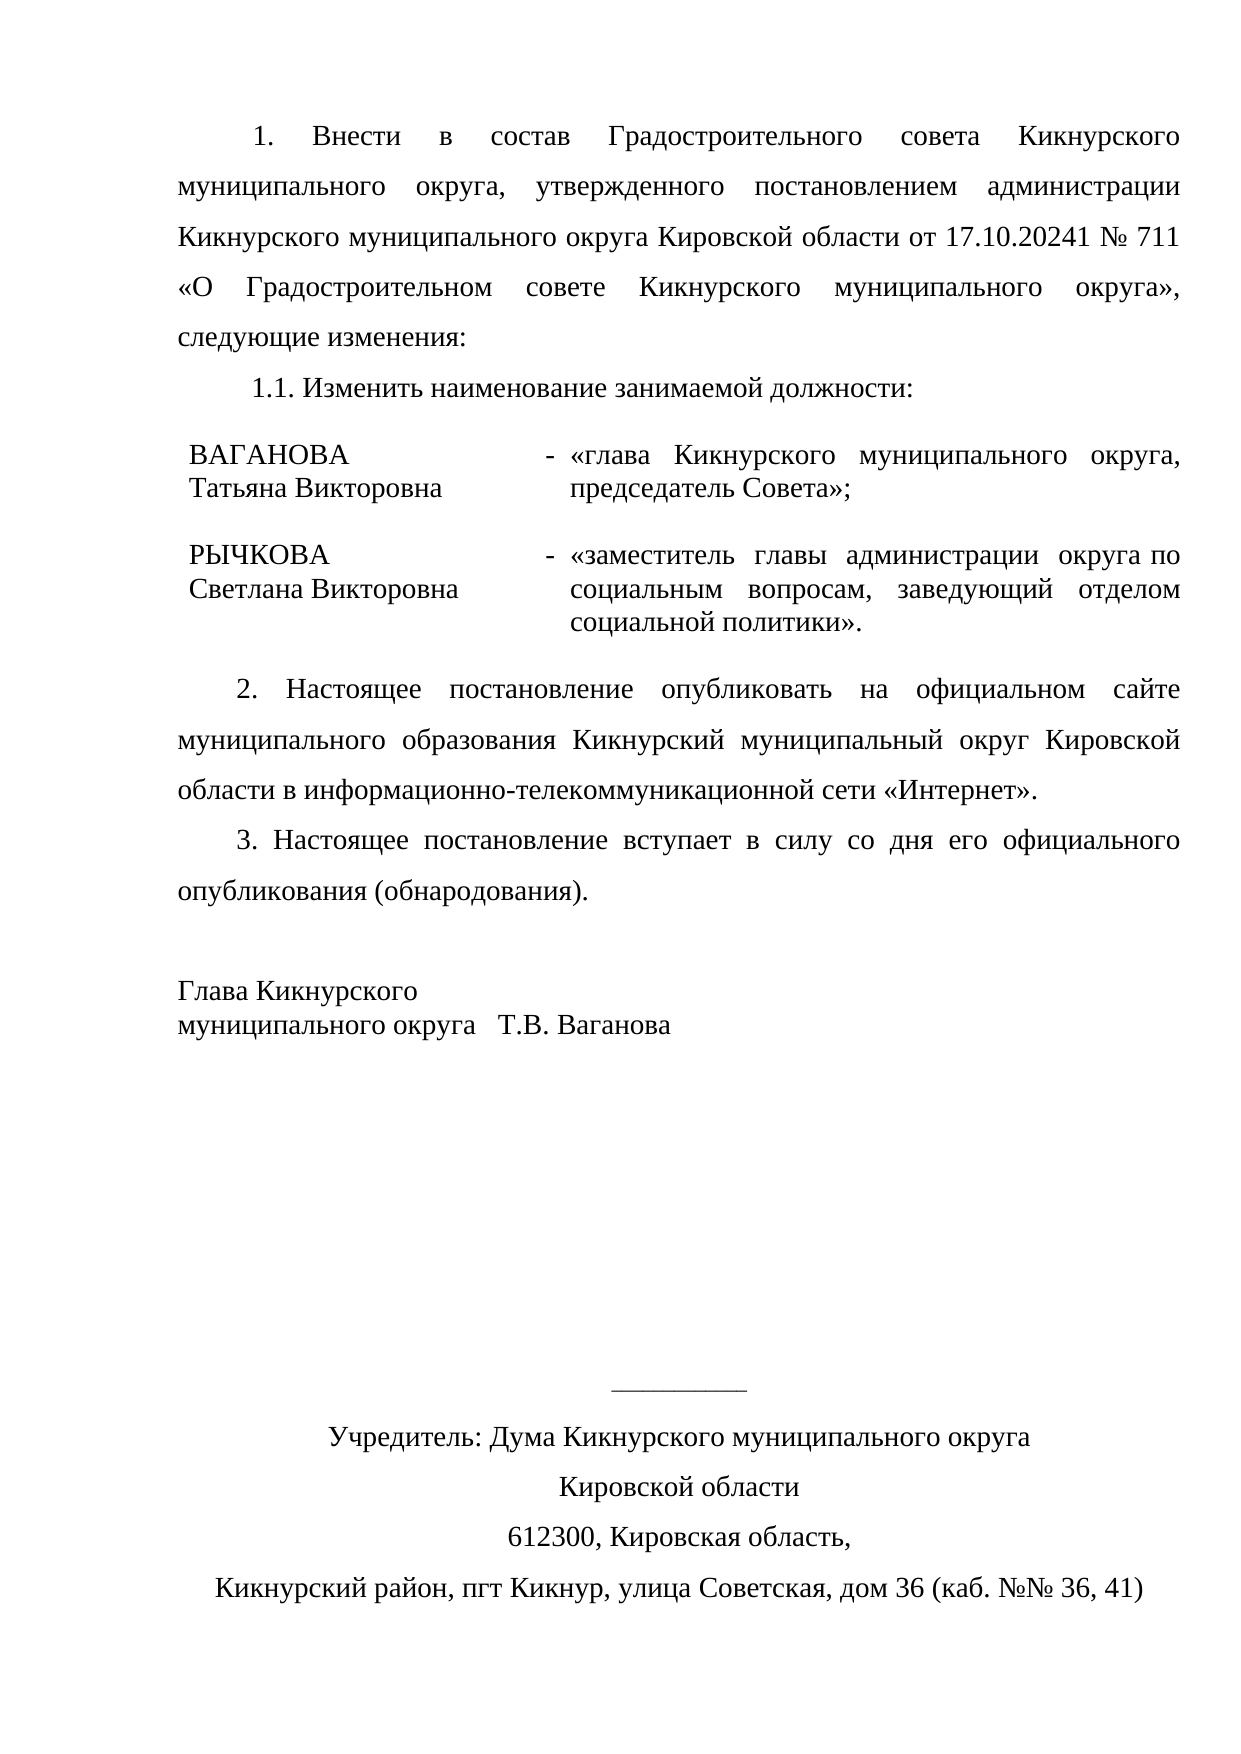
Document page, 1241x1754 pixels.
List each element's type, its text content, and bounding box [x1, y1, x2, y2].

table_header - [534, 437, 558, 537]
table_cell - [534, 538, 558, 672]
text муниципального округа Т.В. Ваганова [177, 1007, 1181, 1041]
text 1. Внести в состав Градостроительного совета Кикнурского муниципального округа, утвержденного постановлением администрации Кикнурского муниципального округа Кировской области от 17.10.20241 № 711 «О Градостроительном совете Кикнурского муниципального округа», следующие изменения: [177, 118, 1181, 353]
text 2. Настоящее постановление опубликовать на официальном сайте муниципального образования Кикнурский муниципальный округ Кировской области в информационно-телекоммуникационной сети «Интернет». [177, 672, 1181, 806]
table_cell «заместитель главы администрации округа по социальным вопросам, заведующий отделом социальной политики». [559, 538, 1192, 672]
text Учредитель: Дума Кикнурского муниципального округа [177, 1419, 1181, 1452]
text Глава Кикнурского [177, 973, 1181, 1007]
text 612300, Кировская область, [177, 1519, 1181, 1553]
table_cell РЫЧКОВА Светлана Викторовна [177, 538, 534, 672]
text Кикнурский район, пгт Кикнур, улица Советская, дом 36 (каб. №№ 36, 41) [177, 1570, 1181, 1603]
table_header «глава Кикнурского муниципального округа, председатель Совета»; [559, 437, 1192, 537]
text 3. Настоящее постановление вступает в силу со дня его официального опубликования (обнародования). [177, 822, 1181, 906]
table_header ВАГАНОВА Татьяна Викторовна [177, 437, 534, 537]
text _____________ [177, 1370, 1181, 1394]
text 1.1. Изменить наименование занимаемой должности: [177, 370, 1181, 403]
text Кировской области [177, 1469, 1181, 1503]
